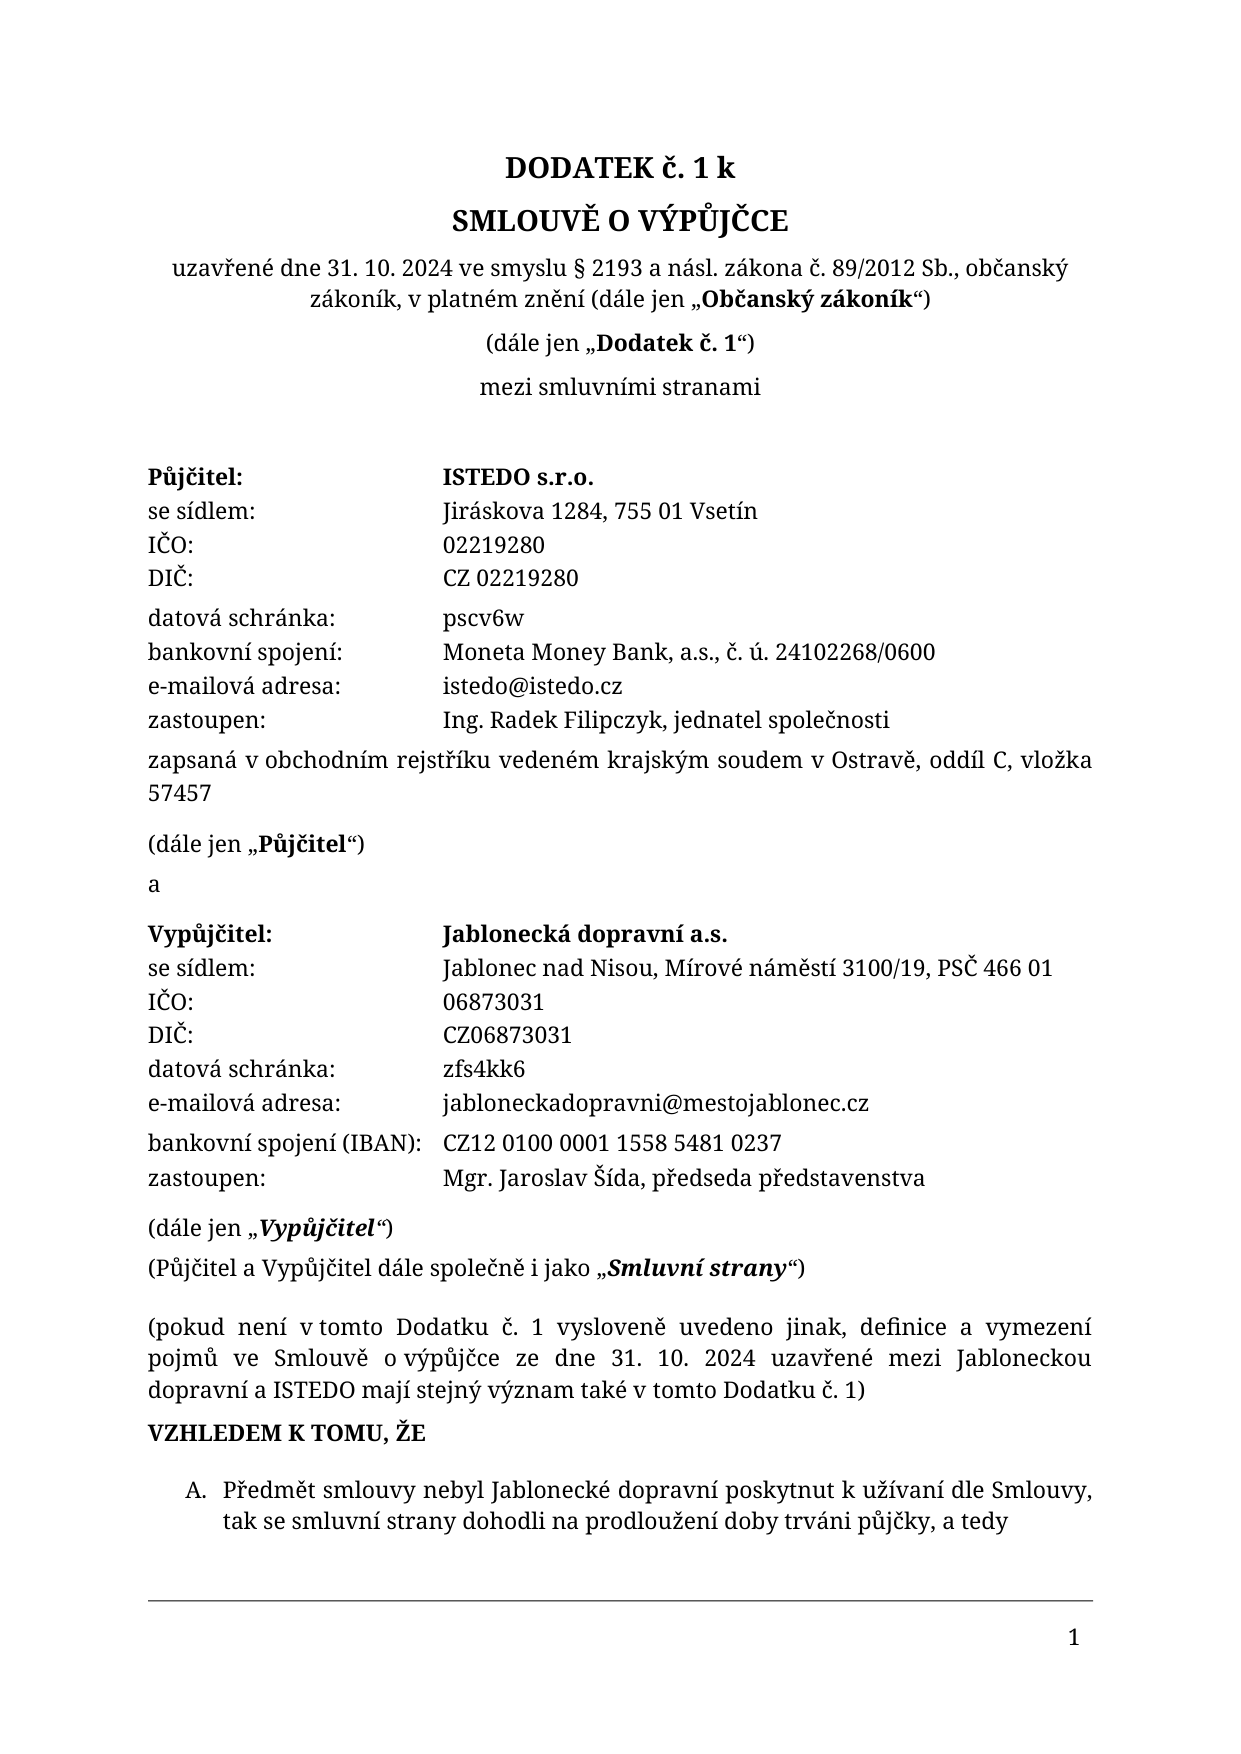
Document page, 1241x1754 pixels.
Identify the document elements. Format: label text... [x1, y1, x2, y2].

text (Půjčitel a Vypůjčitel dále společně i jako „Smluvní strany“) [148, 1252, 1093, 1284]
text (dále jen „Dodatek č. 1“) [148, 327, 1093, 358]
text zapsaná v obchodním rejstříku vedeném krajským soudem v Ostravě, oddíl C, vložka 57457 [148, 743, 1093, 808]
text Půjčitel: ISTEDO s.r.o. se sídlem: Jiráskova 1284, 755 01 Vsetín IČO: 02219280 DIČ: CZ 02219280 [148, 461, 1093, 593]
text (pokud není v tomto Dodatku č. 1 vysloveně uvedeno jinak, definice a vymezení pojmů ve Smlouvě o výpůjčce ze dne 31. 10. 2024 uzavřené mezi Jabloneckou dopravní a ISTEDO mají stejný význam také v tomto Dodatku č. 1) [148, 1311, 1093, 1405]
text (dále jen „Půjčitel“) [148, 828, 1093, 859]
text VZHLEDEM K TOMU, ŽE [148, 1417, 1093, 1449]
text uzavřené dne 31. 10. 2024 ve smyslu § 2193 a násl. zákona č. 89/2012 Sb., občanský zákoník, v platném znění (dále jen „Občanský zákoník“) [148, 252, 1093, 314]
text mezi smluvními stranami [148, 371, 1093, 402]
text Vypůjčitel: Jablonecká dopravní a.s. se sídlem: Jablonec nad Nisou, Mírové náměstí 3100/19, PSČ 466 01 IČO: 06873031 DIČ: CZ06873031 datová schránka: zfs4kk6 e-mailová adresa: jabloneckadopravni@mestojablonec.cz bankovní spojení (IBAN): CZ12 0100 0001 1558 5481 0237 zastoupen: Mgr. Jaroslav Šída, předseda představenstva [148, 918, 1093, 1193]
list (dále jen „Vypůjčitel“) [148, 1212, 1093, 1244]
text datová schránka: pscv6w bankovní spojení: Moneta Money Bank, a.s., č. ú. 24102268/0600 e-mailová adresa: istedo@istedo.cz zastoupen: Ing. Radek Filipczyk, jednatel společnosti [148, 602, 1093, 735]
text a [148, 868, 1093, 899]
text SMLOUVĚ O VÝPŮJČCE [148, 200, 1093, 239]
list Předmět smlouvy nebyl Jablonecké dopravní poskytnut k užívaní dle Smlouvy, tak se smluvní strany dohodli na prodloužení doby trváni půjčky, a tedy [185, 1474, 1093, 1536]
text DODATEK č. 1 k [148, 148, 1093, 187]
